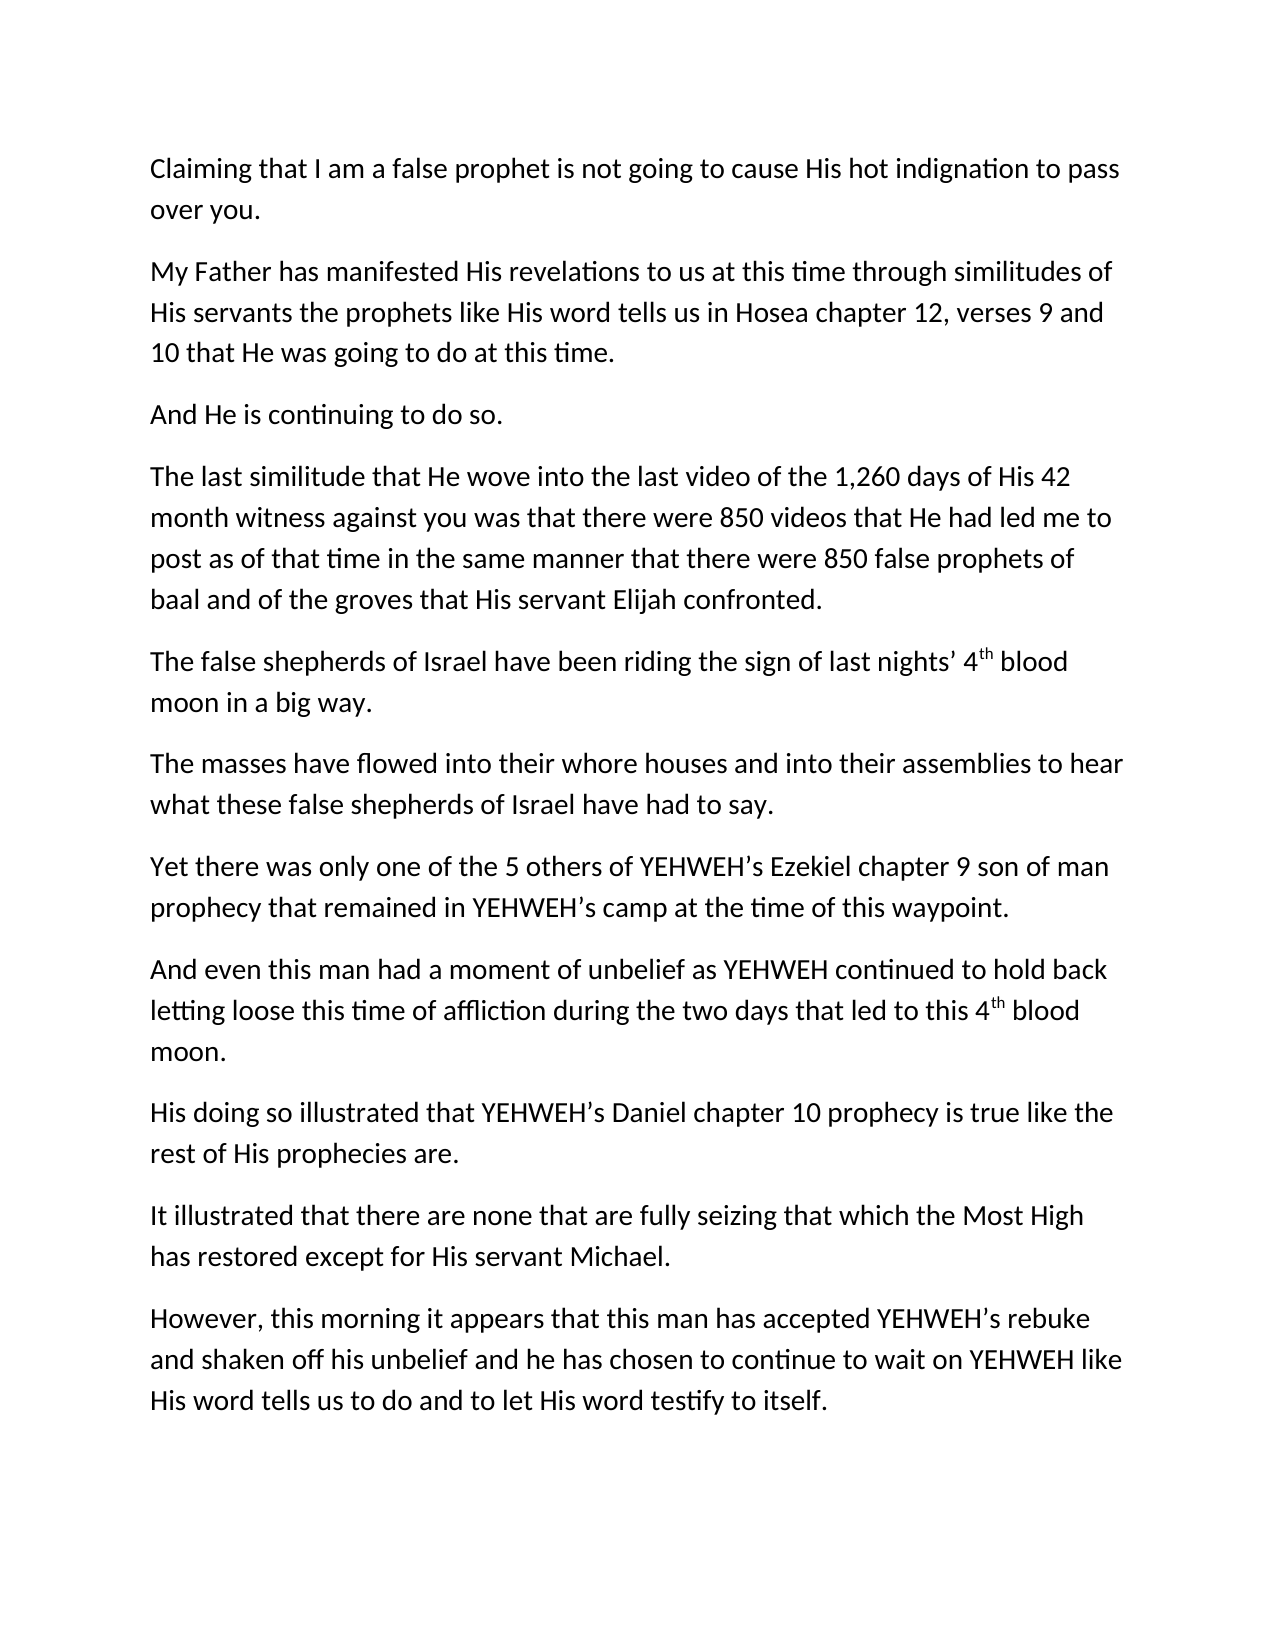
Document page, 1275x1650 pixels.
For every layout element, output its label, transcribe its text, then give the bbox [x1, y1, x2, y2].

text His doing so illustrated that YEHWEH’s Daniel chapter 10 prophecy is true like the rest of His prophecies are. [150, 1094, 1125, 1171]
text The false shepherds of Israel have been riding the sign of last nights’ 4th blood moon in a big way. [150, 643, 1125, 719]
text My Father has manifested His revelations to us at this time through similitudes of His servants the prophets like His word tells us in Hosea chapter 12, verses 9 and 10 that He was going to do at this time. [150, 253, 1125, 370]
text And even this man had a moment of unbelief as YEHWEH continued to hold back letting loose this time of affliction during the two days that led to this 4th blood moon. [150, 951, 1125, 1068]
text Claiming that I am a false prophet is not going to cause His hot indignation to pass over you. [150, 150, 1125, 227]
text And He is continuing to do so. [150, 396, 1125, 432]
text However, this morning it appears that this man has accepted YEHWEH’s rebuke and shaken off his unbelief and he has chosen to continue to wait on YEHWEH like His word tells us to do and to let His word testify to itself. [150, 1300, 1125, 1417]
text Yet there was only one of the 5 others of YEHWEH’s Ezekiel chapter 9 son of man prophecy that remained in YEHWEH’s camp at the time of this waypoint. [150, 848, 1125, 925]
text The masses have flowed into their whore houses and into their assemblies to hear what these false shepherds of Israel have had to say. [150, 745, 1125, 822]
text The last similitude that He wove into the last video of the 1,260 days of His 42 month witness against you was that there were 850 videos that He had led me to post as of that time in the same manner that there were 850 false prophets of baal and of the groves that His servant Elijah confronted. [150, 458, 1125, 617]
text It illustrated that there are none that are fully seizing that which the Most High has restored except for His servant Michael. [150, 1197, 1125, 1274]
